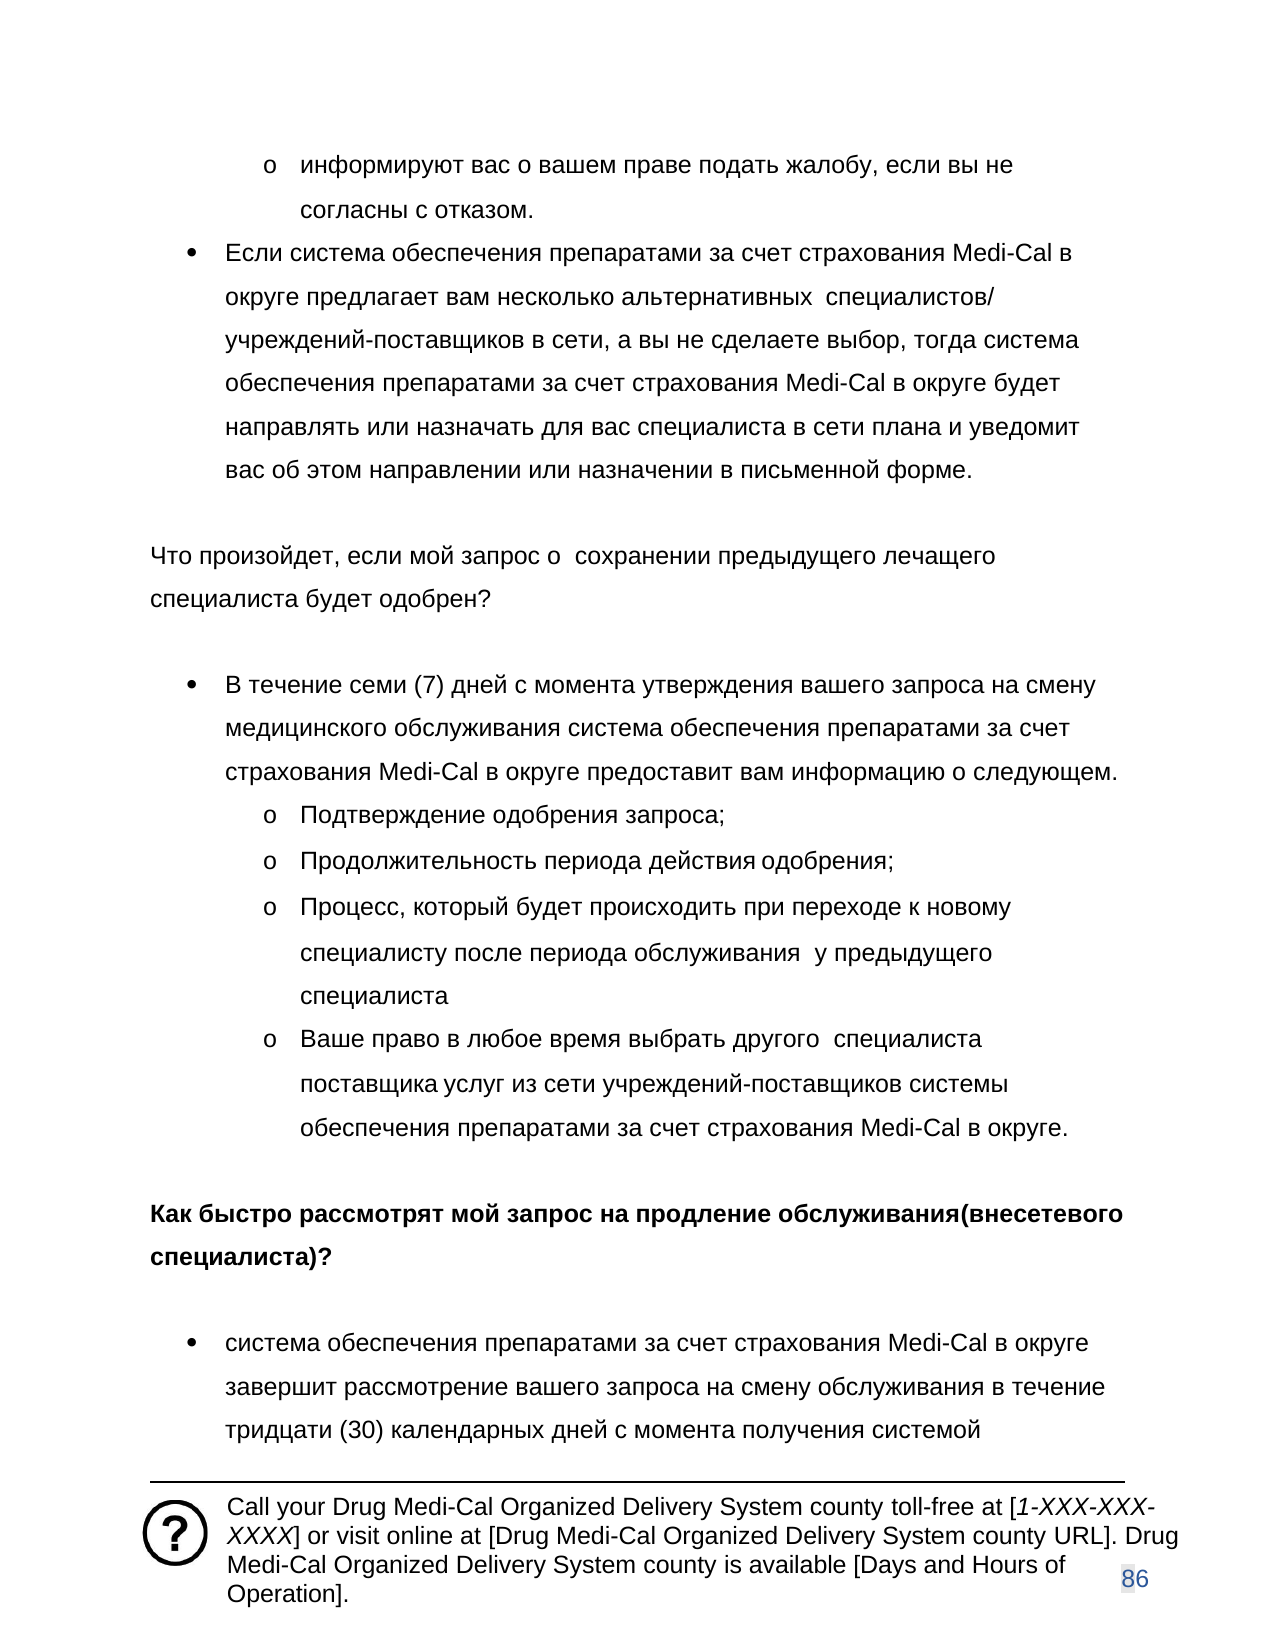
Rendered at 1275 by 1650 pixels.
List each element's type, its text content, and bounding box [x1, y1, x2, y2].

list Подтверждение одобрения запроса; [262, 800, 1125, 831]
list В течение семи (7) дней с момента утверждения вашего запроса на смену медицинского обслуживания система обеспечения препаратами за счет страхования Medi-Cal в округе предоставит вам информацию о следующем. [187, 670, 1125, 785]
text Как быстро рассмотрят мой запрос на продление обслуживания(внесетевого специалиста)? [150, 1199, 1125, 1271]
list Если система обеспечения препаратами за счет страхования Medi-Cal в округе предлагает вам несколько альтернативных специалистов/ учреждений-поставщиков в сети, а вы не сделаете выбор, тогда система обеспечения препаратами за счет страхования Medi-Cal в округе будет направлять или назначать для вас специалиста в сети плана и уведомит вас об этом направлении или назначении в письменной форме. [187, 238, 1125, 483]
list информируют вас о вашем праве подать жалобу, если вы не согласны с отказом. [262, 150, 1125, 224]
list Продолжительность периода действия одобрения; [262, 846, 1125, 877]
text Что произойдет, если мой запрос о сохранении предыдущего лечащего специалиста будет одобрен? [150, 541, 1125, 613]
list Ваше право в любое время выбрать другого специалиста поставщика услуг из сети учреждений-поставщиков системы обеспечения препаратами за счет страхования Medi-Cal в округе. [262, 1024, 1125, 1142]
picture [142, 1500, 208, 1566]
list Процесс, который будет происходить при переходе к новому специалисту после периода обслуживания у предыдущего специалиста [262, 892, 1125, 1009]
